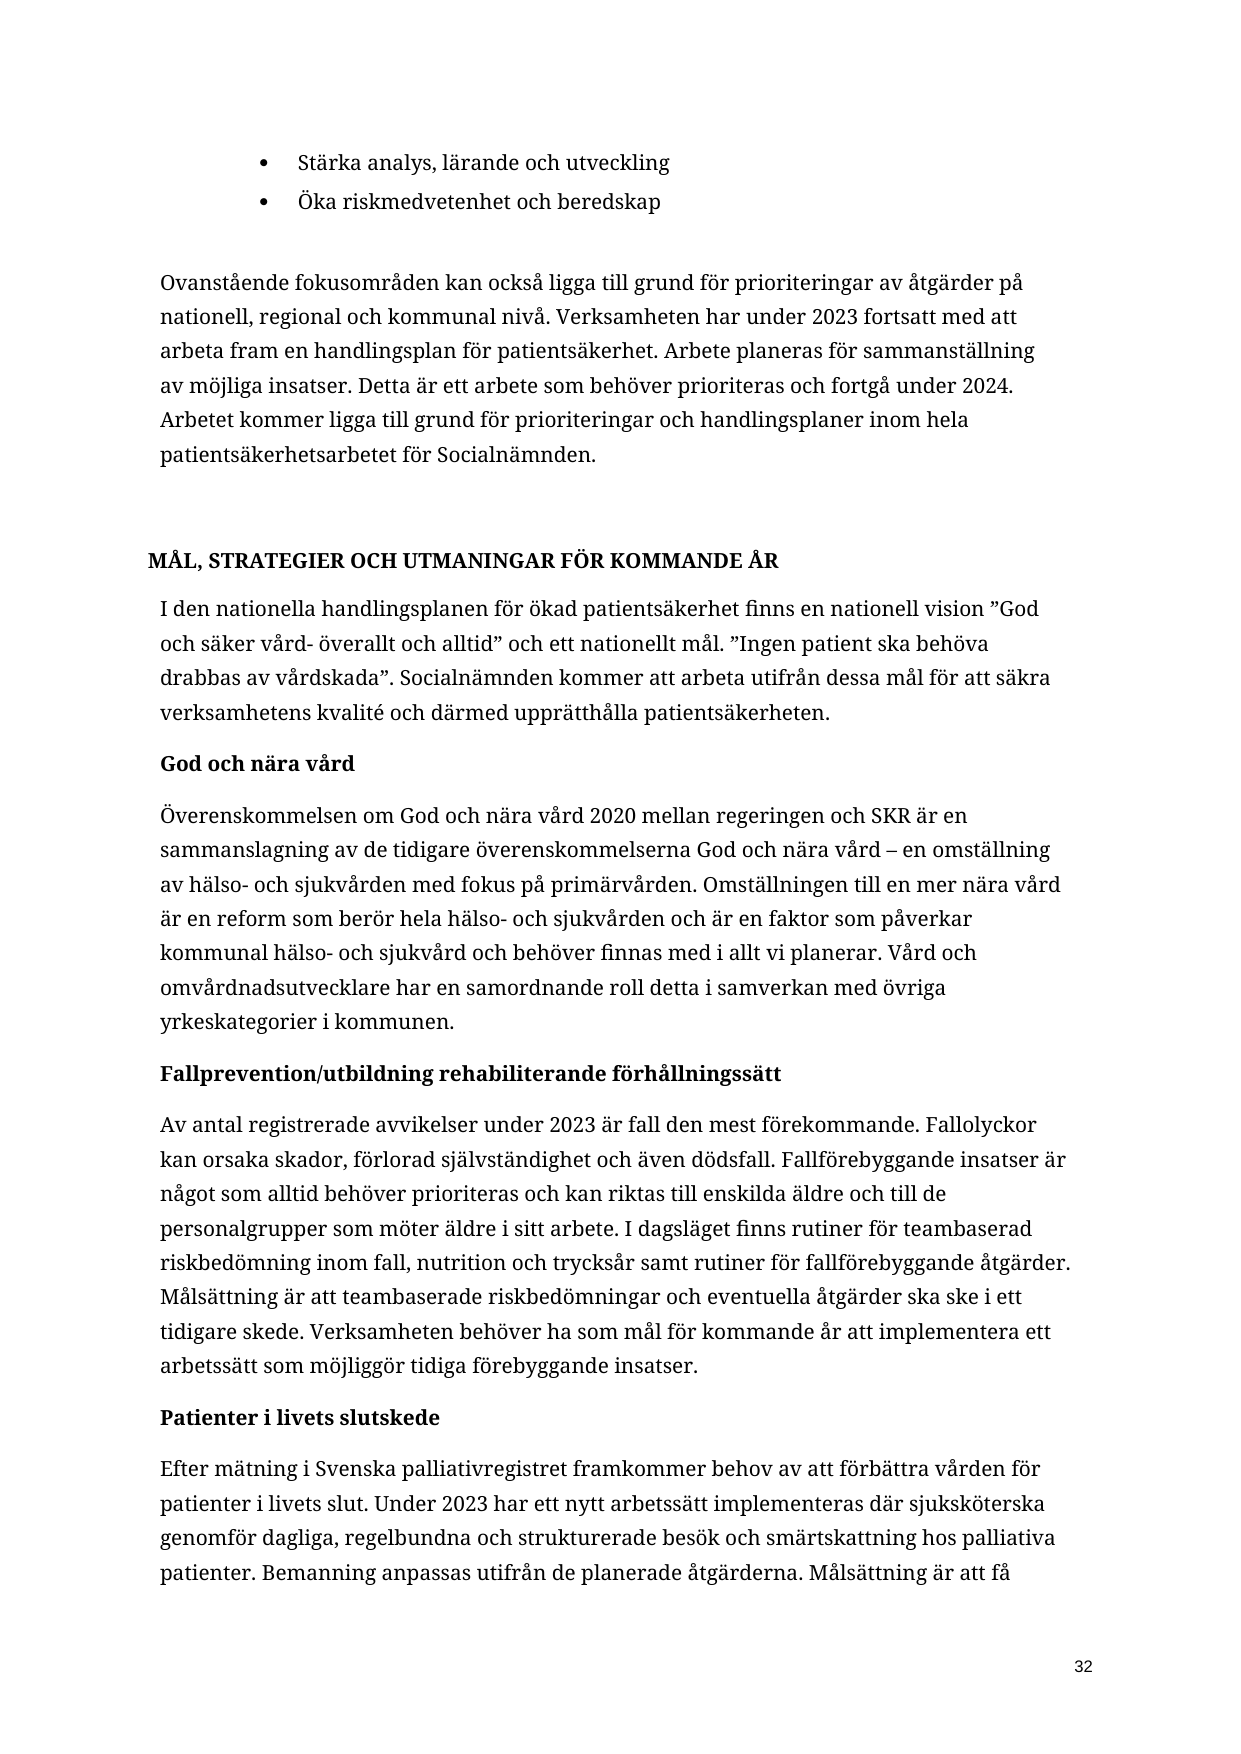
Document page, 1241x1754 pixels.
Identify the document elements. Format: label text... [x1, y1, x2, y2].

text God och nära vård [160, 749, 1074, 778]
text Av antal registrerade avvikelser under 2023 är fall den mest förekommande. Fallolyckor kan orsaka skador, förlorad självständighet och även dödsfall. Fallförebyggande insatser är något som alltid behöver prioriteras och kan riktas till enskilda äldre och till de personalgrupper som möter äldre i sitt arbete. I dagsläget finns rutiner för teambaserad riskbedömning inom fall, nutrition och trycksår samt rutiner för fallförebyggande åtgärder. Målsättning är att teambaserade riskbedömningar och eventuella åtgärder ska ske i ett tidigare skede. Verksamheten behöver ha som mål för kommande år att implementera ett arbetssätt som möjliggör tidiga förebyggande insatser. [160, 1111, 1074, 1379]
subtitle MÅL, STRATEGIER OCH UTMANINGAR FÖR KOMMANDE ÅR [148, 536, 1093, 577]
text Fallprevention/utbildning rehabiliterande förhållningssätt [160, 1059, 1074, 1087]
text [160, 1454, 1074, 1586]
list Stärka analys, lärande och utveckling [260, 148, 1056, 176]
text I den nationella handlingsplanen för ökad patientsäkerhet finns en nationell vision ”God och säker vård- överallt och alltid” och ett nationellt mål. ”Ingen patient ska behöva drabbas av vårdskada”. Socialnämnden kommer att arbeta utifrån dessa mål för att säkra verksamhetens kvalité och därmed upprätthålla patientsäkerheten. [160, 594, 1074, 726]
text Ovanstående fokusområden kan också ligga till grund för prioriteringar av åtgärder på nationell, regional och kommunal nivå. Verksamheten har under 2023 fortsatt med att arbeta fram en handlingsplan för patientsäkerhet. Arbete planeras för sammanställning av möjliga insatser. Detta är ett arbete som behöver prioriteras och fortgå under 2024. Arbetet kommer ligga till grund för prioriteringar och handlingsplaner inom hela patientsäkerhetsarbetet för Socialnämnden. [160, 268, 1056, 468]
list Öka riskmedvetenhet och beredskap [260, 187, 1056, 216]
text Patienter i livets slutskede [160, 1403, 1074, 1431]
text Överenskommelsen om God och nära vård 2020 mellan regeringen och SKR är en sammanslagning av de tidigare överenskommelserna God och nära vård – en omställning av hälso- och sjukvården med fokus på primärvården. Omställningen till en mer nära vård är en reform som berör hela hälso- och sjukvården och är en faktor som påverkar kommunal hälso- och sjukvård och behöver finnas med i allt vi planerar. Vård och omvårdnadsutvecklare har en samordnande roll detta i samverkan med övriga yrkeskategorier i kommunen. [160, 801, 1074, 1036]
